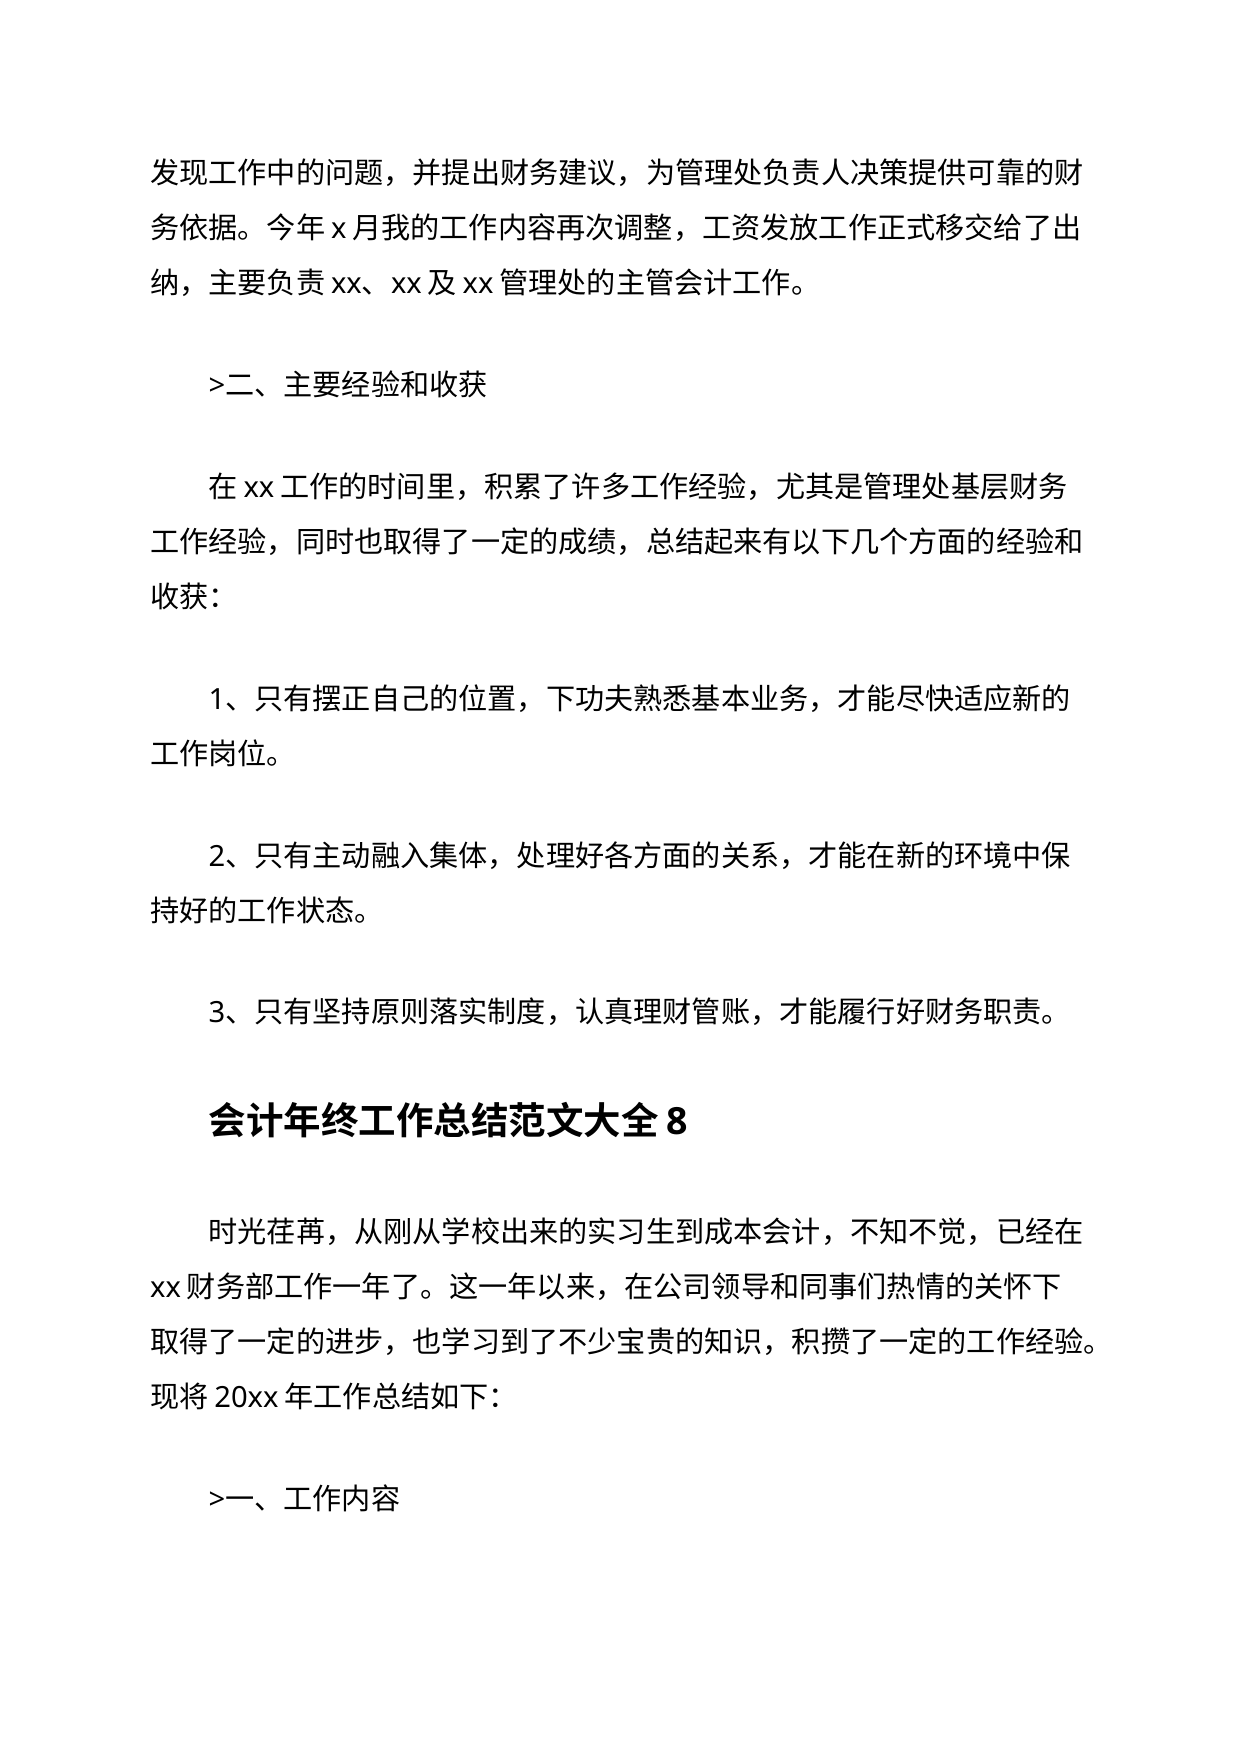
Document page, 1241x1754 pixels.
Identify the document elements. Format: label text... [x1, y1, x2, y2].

text 1、只有摆正自己的位置，下功夫熟悉基本业务，才能尽快适应新的工作岗位。 [150, 676, 1090, 773]
text >二、主要经验和收获 [150, 362, 1090, 404]
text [150, 150, 1090, 302]
text >一、工作内容 [150, 1475, 1090, 1518]
text 2、只有主动融入集体，处理好各方面的关系，才能在新的环境中保持好的工作状态。 [150, 832, 1090, 929]
text 在xx工作的时间里，积累了许多工作经验，尤其是管理处基层财务工作经验，同时也取得了一定的成绩，总结起来有以下几个方面的经验和收获： [150, 464, 1090, 616]
text 3、只有坚持原则落实制度，认真理财管账，才能履行好财务职责。 [150, 989, 1090, 1031]
text 会计年终工作总结范文大全8 [150, 1091, 1090, 1146]
text 时光荏苒，从刚从学校出来的实习生到成本会计，不知不觉，已经在xx财务部工作一年了。这一年以来，在公司领导和同事们热情的关怀下取得了一定的进步，也学习到了不少宝贵的知识，积攒了一定的工作经验。现将20xx年工作总结如下： [150, 1209, 1090, 1416]
